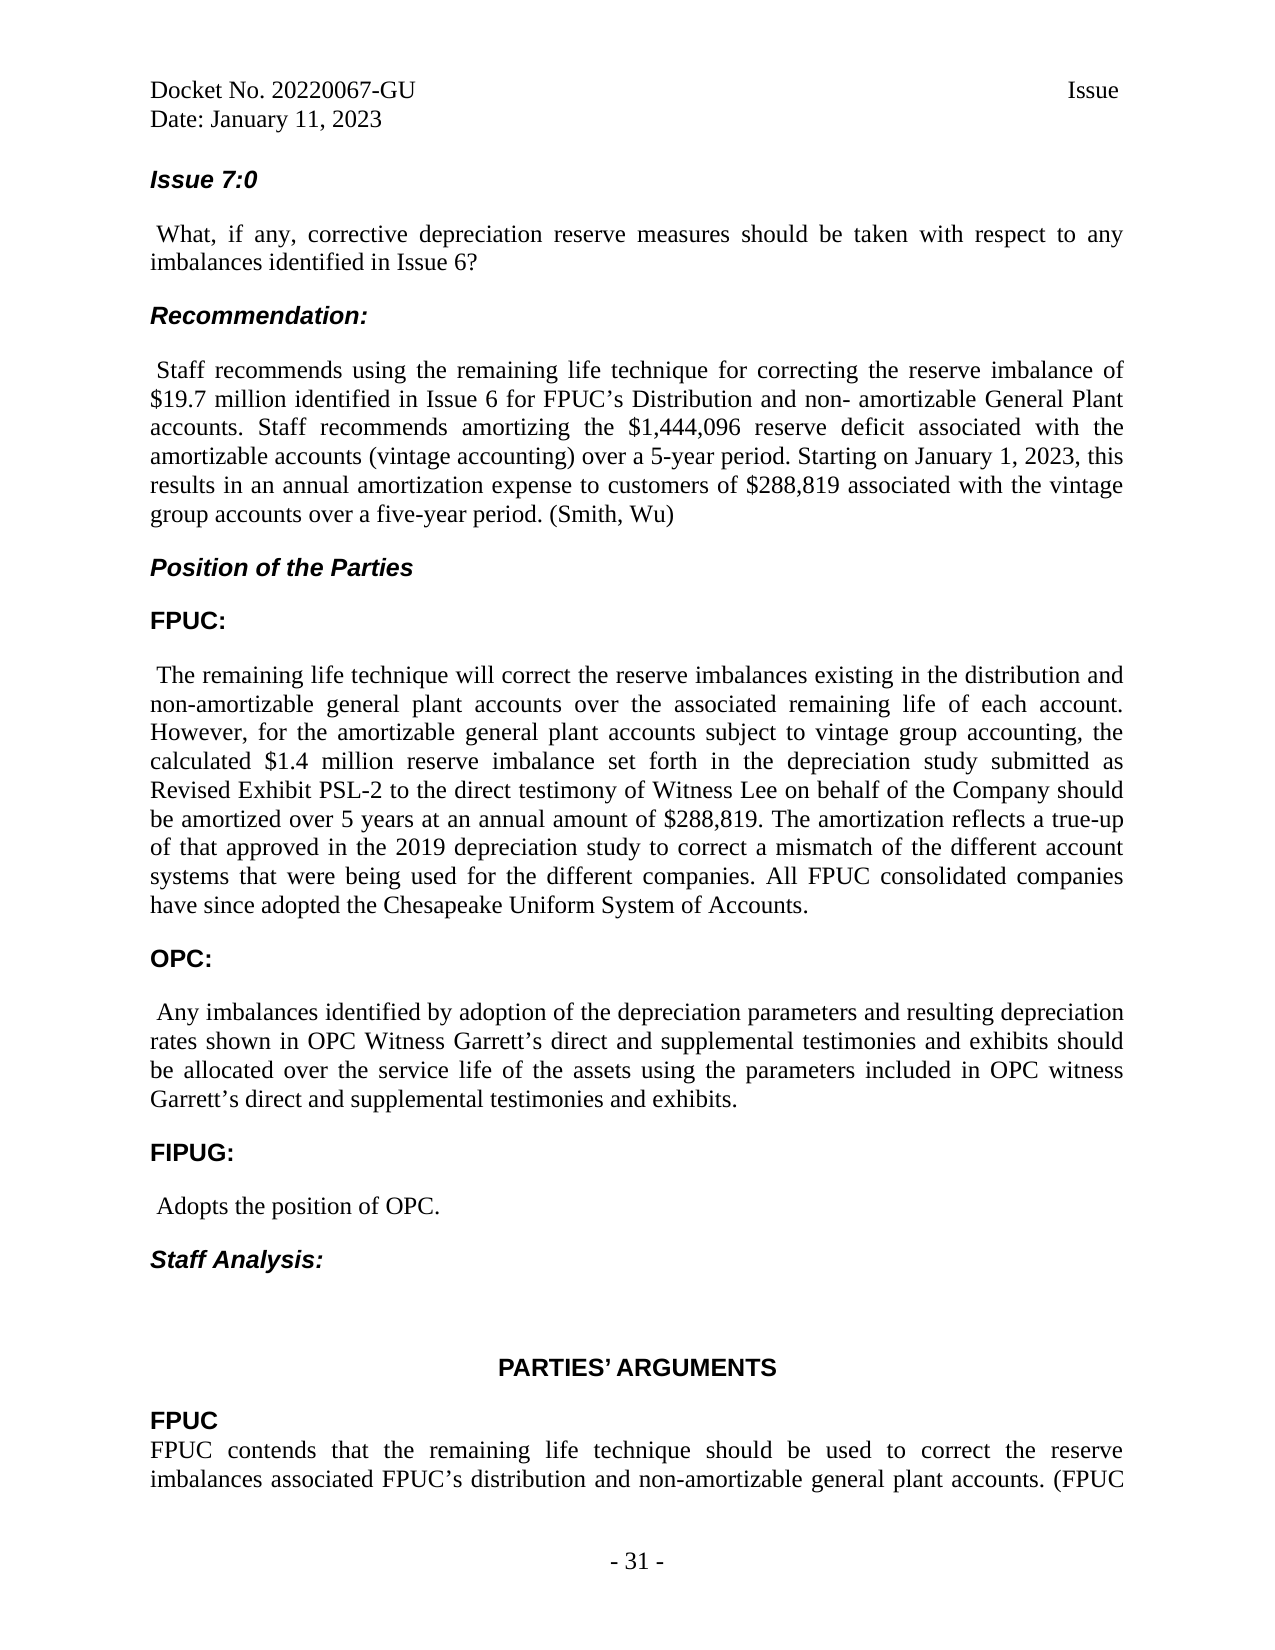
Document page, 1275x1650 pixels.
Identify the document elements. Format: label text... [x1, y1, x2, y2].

text Any imbalances identified by adoption of the depreciation parameters and resulting depreciation rates shown in OPC Witness Garrett’s direct and supplemental testimonies and exhibits should be allocated over the service life of the assets using the parameters included in OPC witness Garrett’s direct and supplemental testimonies and exhibits. [150, 997, 1125, 1112]
text OPC: [150, 944, 1125, 972]
subtitle Issue 7: [150, 165, 1125, 194]
subtitle Staff Analysis: [150, 1245, 1125, 1274]
text What, if any, corrective depreciation reserve measures should be taken with respect to any imbalances identified in Issue 6? [150, 219, 1125, 276]
subtitle Recommendation: [150, 301, 1125, 330]
subtitle PARTIES’ ARGUMENTS [150, 1352, 1125, 1381]
text Adopts the position of OPC. [150, 1191, 1125, 1220]
subtitle FPUC [150, 1406, 1125, 1435]
text Staff recommends using the remaining life technique for correcting the reserve imbalance of $19.7 million identified in Issue 6 for FPUC’s Distribution and non- amortizable General Plant accounts. Staff recommends amortizing the $1,444,096 reserve deficit associated with the amortizable accounts (vintage accounting) over a 5-year period. Starting on January 1, 2023, this results in an annual amortization expense to customers of $288,819 associated with the vintage group accounts over a five-year period. (Smith, Wu) [150, 355, 1125, 527]
text FIPUG: [150, 1137, 1125, 1166]
text The remaining life technique will correct the reserve imbalances existing in the distribution and non-amortizable general plant accounts over the associated remaining life of each account. However, for the amortizable general plant accounts subject to vintage group accounting, the calculated $1.4 million reserve imbalance set forth in the depreciation study submitted as Revised Exhibit PSL-2 to the direct testimony of Witness Lee on behalf of the Company should be amortized over 5 years at an annual amount of $288,819. The amortization reflects a true-up of that approved in the 2019 depreciation study to correct a mismatch of the different account systems that were being used for the different companies. All FPUC consolidated companies have since adopted the Chesapeake Uniform System of Accounts. [150, 660, 1125, 919]
subtitle Position of the Parties [150, 552, 1125, 581]
text FPUC: [150, 606, 1125, 635]
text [150, 1435, 1125, 1492]
